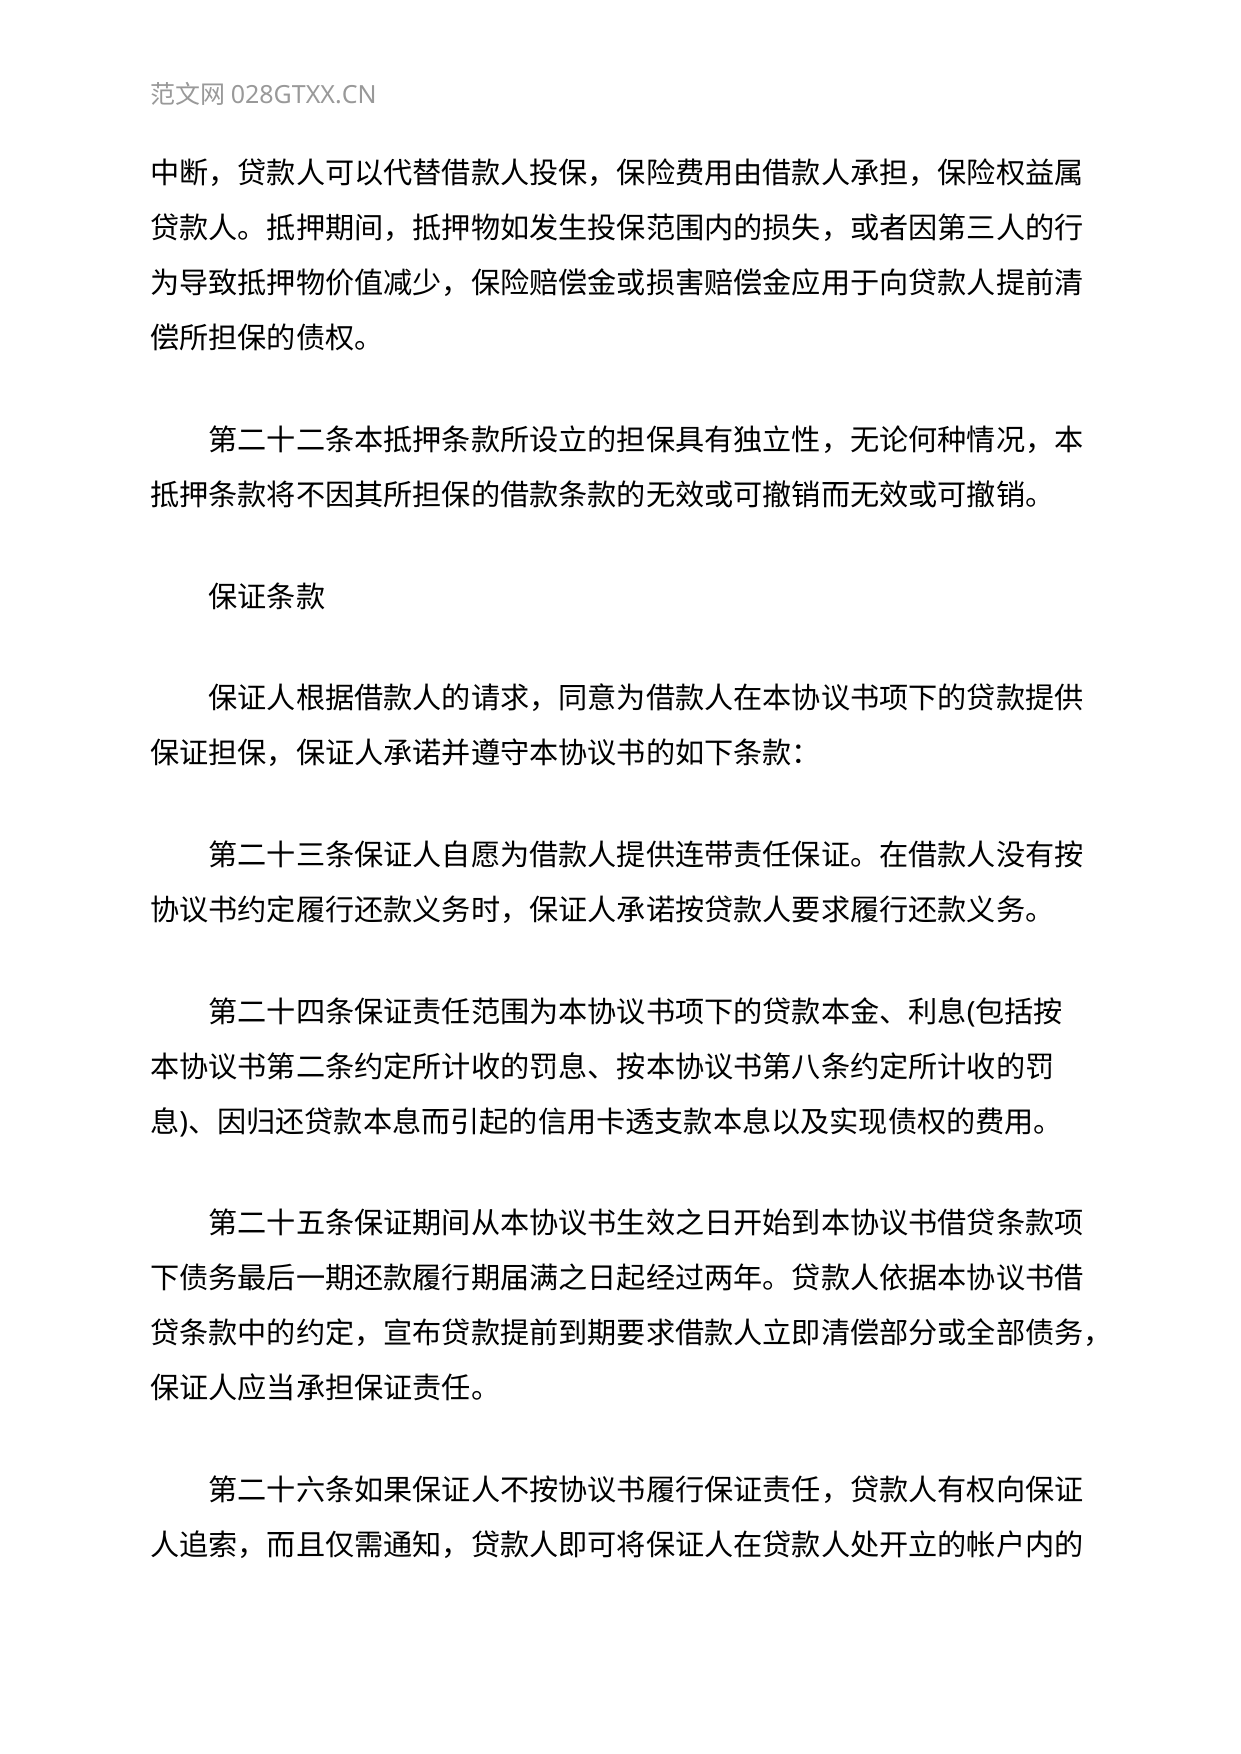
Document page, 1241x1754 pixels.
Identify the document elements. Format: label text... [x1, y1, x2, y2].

text 保证人根据借款人的请求，同意为借款人在本协议书项下的贷款提供保证担保，保证人承诺并遵守本协议书的如下条款： [150, 675, 1090, 772]
text 第二十五条保证期间从本协议书生效之日开始到本协议书借贷条款项下债务最后一期还款履行期届满之日起经过两年。贷款人依据本协议书借贷条款中的约定，宣布贷款提前到期要求借款人立即清偿部分或全部债务，保证人应当承担保证责任。 [150, 1200, 1090, 1407]
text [150, 1467, 1090, 1564]
text 第二十四条保证责任范围为本协议书项下的贷款本金、利息(包括按本协议书第二条约定所计收的罚息、按本协议书第八条约定所计收的罚息)、因归还贷款本息而引起的信用卡透支款本息以及实现债权的费用。 [150, 988, 1090, 1141]
text 第二十三条保证人自愿为借款人提供连带责任保证。在借款人没有按协议书约定履行还款义务时，保证人承诺按贷款人要求履行还款义务。 [150, 832, 1090, 929]
text 保证条款 [150, 573, 1090, 615]
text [150, 150, 1090, 357]
text 第二十二条本抵押条款所设立的担保具有独立性，无论何种情况，本抵押条款将不因其所担保的借款条款的无效或可撤销而无效或可撤销。 [150, 416, 1090, 514]
